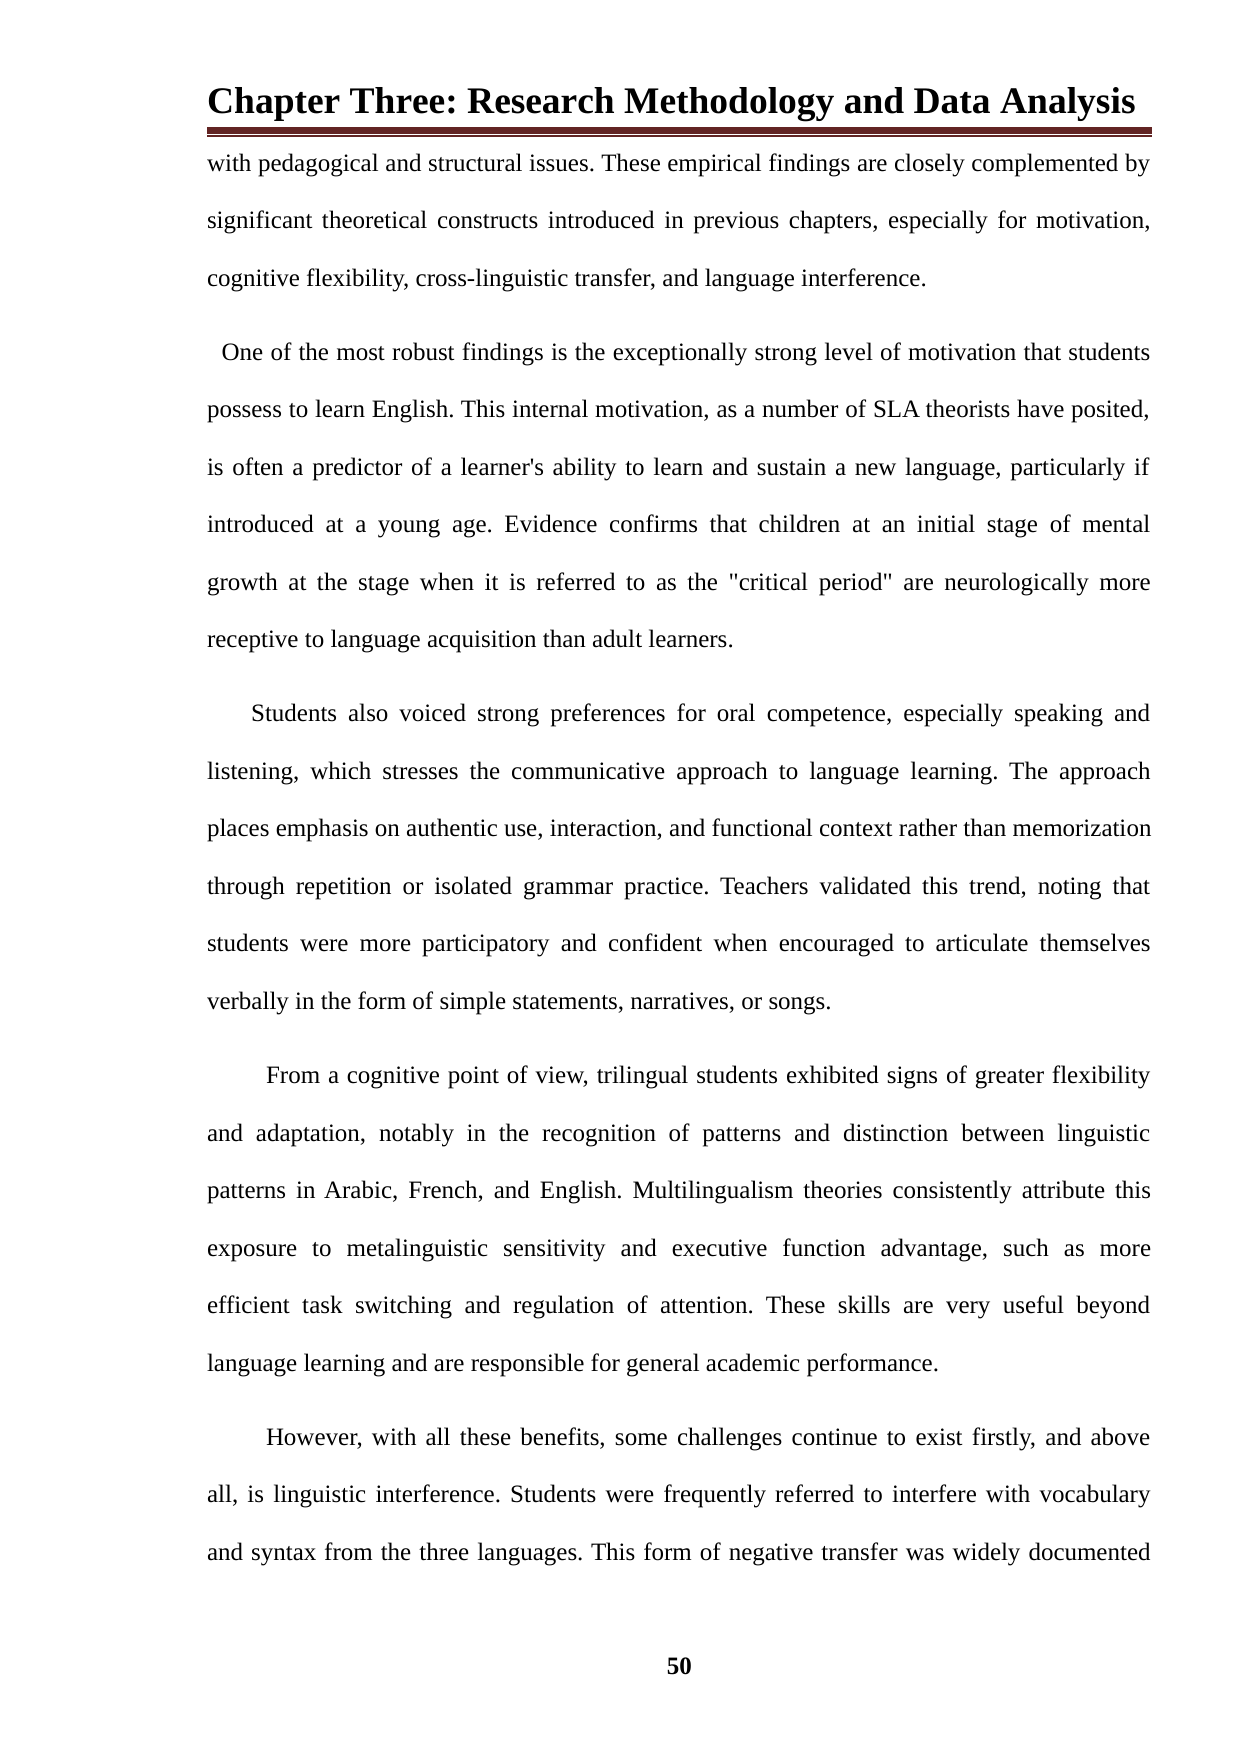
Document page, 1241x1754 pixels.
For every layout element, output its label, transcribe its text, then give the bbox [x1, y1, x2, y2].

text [207, 1422, 1152, 1566]
text From a cognitive point of view, trilingual students exhibited signs of greater flexibility and adaptation, notably in the recognition of patterns and distinction between linguistic patterns in Arabic, French, and English. Multilingualism theories consistently attribute this exposure to metalinguistic sensitivity and executive function advantage, such as more efficient task switching and regulation of attention. These skills are very useful beyond language learning and are responsible for general academic performance. [207, 1060, 1152, 1376]
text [207, 148, 1152, 291]
text Students also voiced strong preferences for oral competence, especially speaking and listening, which stresses the communicative approach to language learning. The approach places emphasis on authentic use, interaction, and functional context rather than memorization through repetition or isolated grammar practice. Teachers validated this trend, noting that students were more participatory and confident when encouraged to articulate themselves verbally in the form of simple statements, narratives, or songs. [207, 698, 1152, 1015]
text One of the most robust findings is the exceptionally strong level of motivation that students possess to learn English. This internal motivation, as a number of SLA theorists have posited, is often a predictor of a learner's ability to learn and sustain a new language, particularly if introduced at a young age. Evidence confirms that children at an initial stage of mental growth at the stage when it is referred to as the "critical period" are neurologically more receptive to language acquisition than adult learners. [207, 337, 1152, 653]
